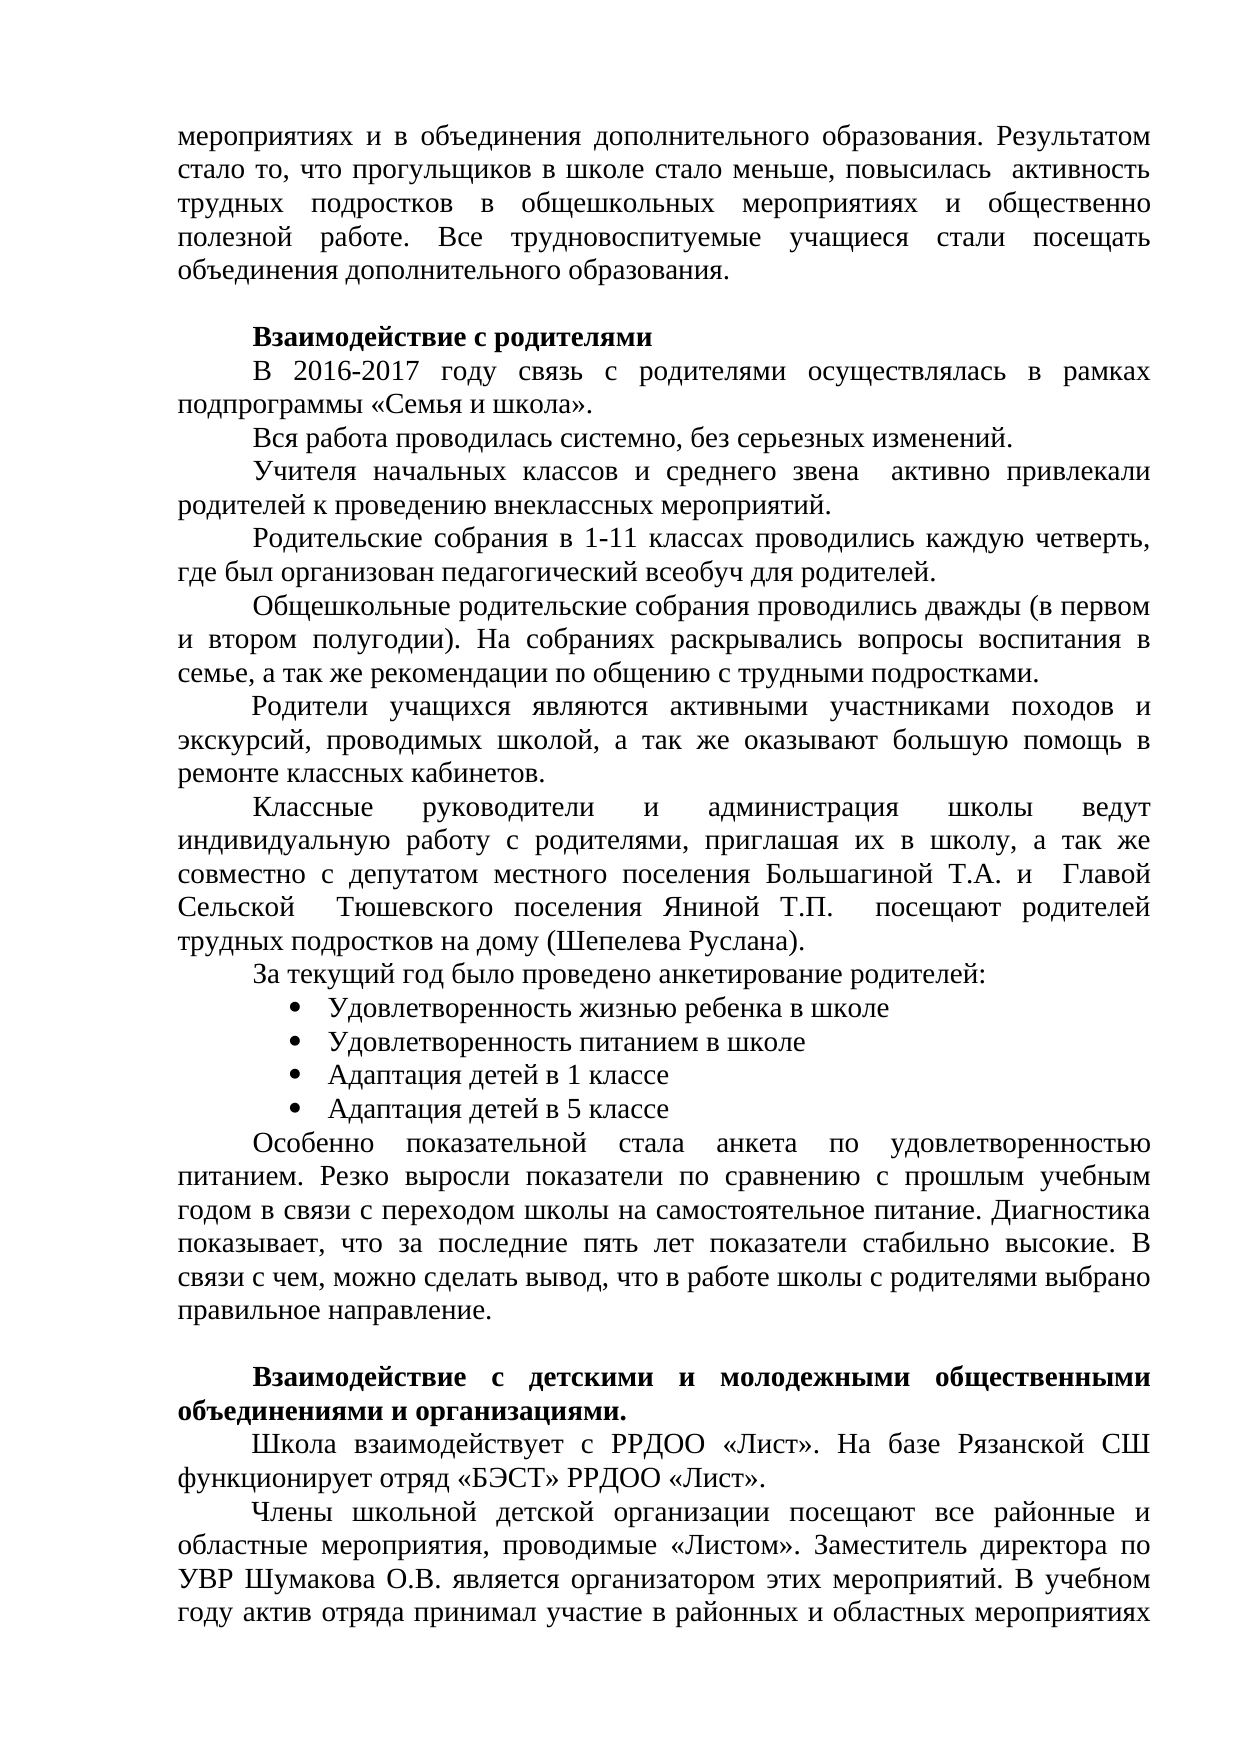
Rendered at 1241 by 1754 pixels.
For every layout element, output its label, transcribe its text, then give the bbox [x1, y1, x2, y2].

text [177, 1494, 1152, 1628]
text Взаимодействие с родителями [177, 319, 1152, 353]
text Родительские собрания в 1-11 классах проводились каждую четверть, где был организован педагогический всеобуч для родителей. [177, 521, 1152, 588]
list Удовлетворенность питанием в школе [290, 1024, 1152, 1057]
text В 2016-2017 году связь с родителями осуществлялась в рамках подпрограммы «Семья и школа». [177, 353, 1152, 420]
text Учителя начальных классов и среднего звена активно привлекали родителей к проведению внеклассных мероприятий. [177, 453, 1152, 521]
text Родители учащихся являются активными участниками походов и экскурсий, проводимых школой, а так же оказывают большую помощь в ремонте классных кабинетов. [177, 688, 1152, 789]
text За текущий год было проведено анкетирование родителей: [177, 957, 1152, 990]
text Общешкольные родительские собрания проводились дважды (в первом и втором полугодии). На собраниях раскрывались вопросы воспитания в семье, а так же рекомендации по общению с трудными подростками. [177, 588, 1152, 688]
list Адаптация детей в 5 классе [290, 1091, 1152, 1125]
list Удовлетворенность жизнью ребенка в школе [290, 990, 1152, 1024]
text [177, 118, 1152, 286]
text Классные руководители и администрация школы ведут индивидуальную работу с родителями, приглашая их в школу, а так же совместно с депутатом местного поселения Большагиной Т.А. и Главой Сельской Тюшевского поселения Яниной Т.П. посещают родителей трудных подростков на дому (Шепелева Руслана). [177, 789, 1152, 957]
list Адаптация детей в 1 классе [290, 1057, 1152, 1091]
text Школа взаимодействует с РРДОО «Лист». На базе Рязанской СШ функционирует отряд «БЭСТ» РРДОО «Лист». [177, 1427, 1152, 1494]
text Особенно показательной стала анкета по удовлетворенностью питанием. Резко выросли показатели по сравнению с прошлым учебным годом в связи с переходом школы на самостоятельное питание. Диагностика показывает, что за последние пять лет показатели стабильно высокие. В связи с чем, можно сделать вывод, что в работе школы с родителями выбрано правильное направление. [177, 1125, 1152, 1326]
text Взаимодействие с детскими и молодежными общественными объединениями и организациями. [177, 1359, 1152, 1427]
text Вся работа проводилась системно, без серьезных изменений. [177, 420, 1152, 453]
